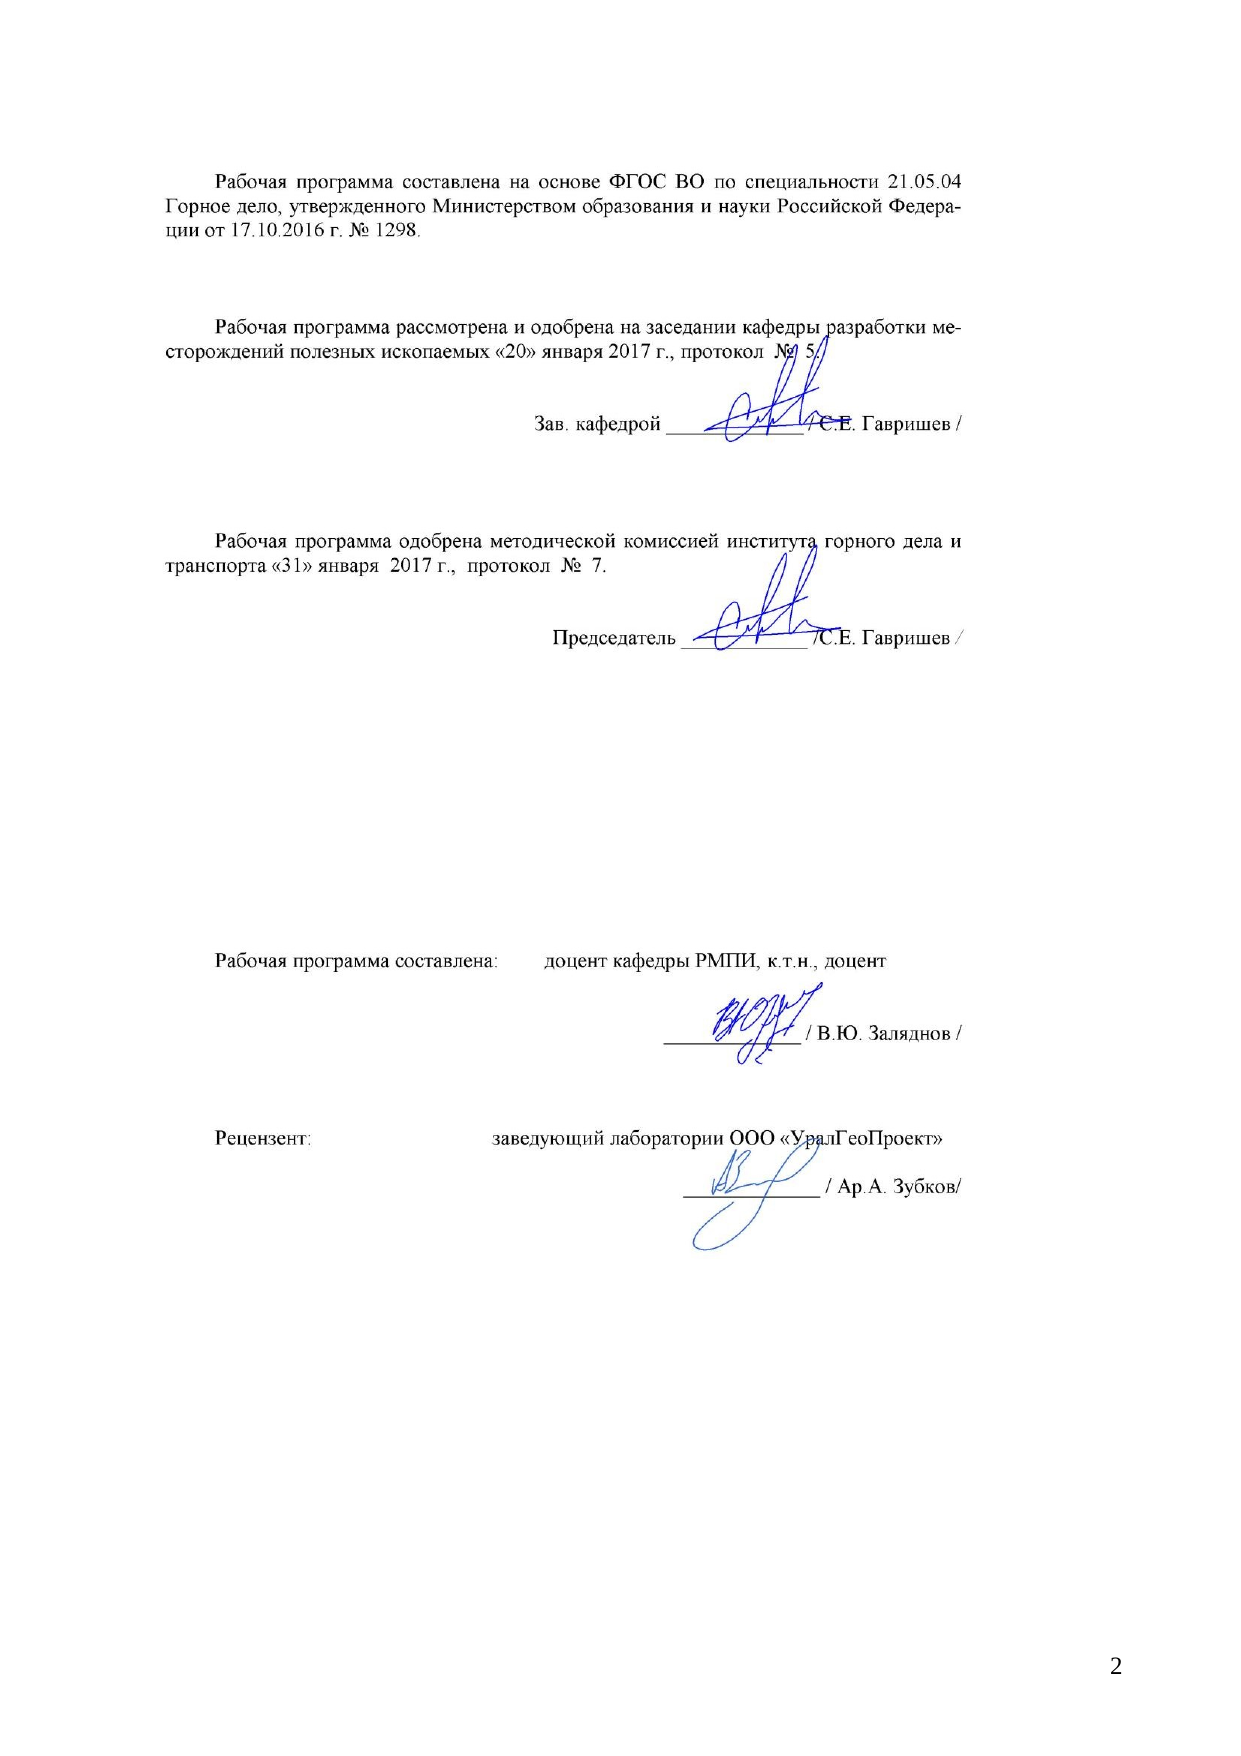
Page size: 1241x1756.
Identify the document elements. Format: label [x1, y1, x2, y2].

picture [162, 166, 967, 1259]
